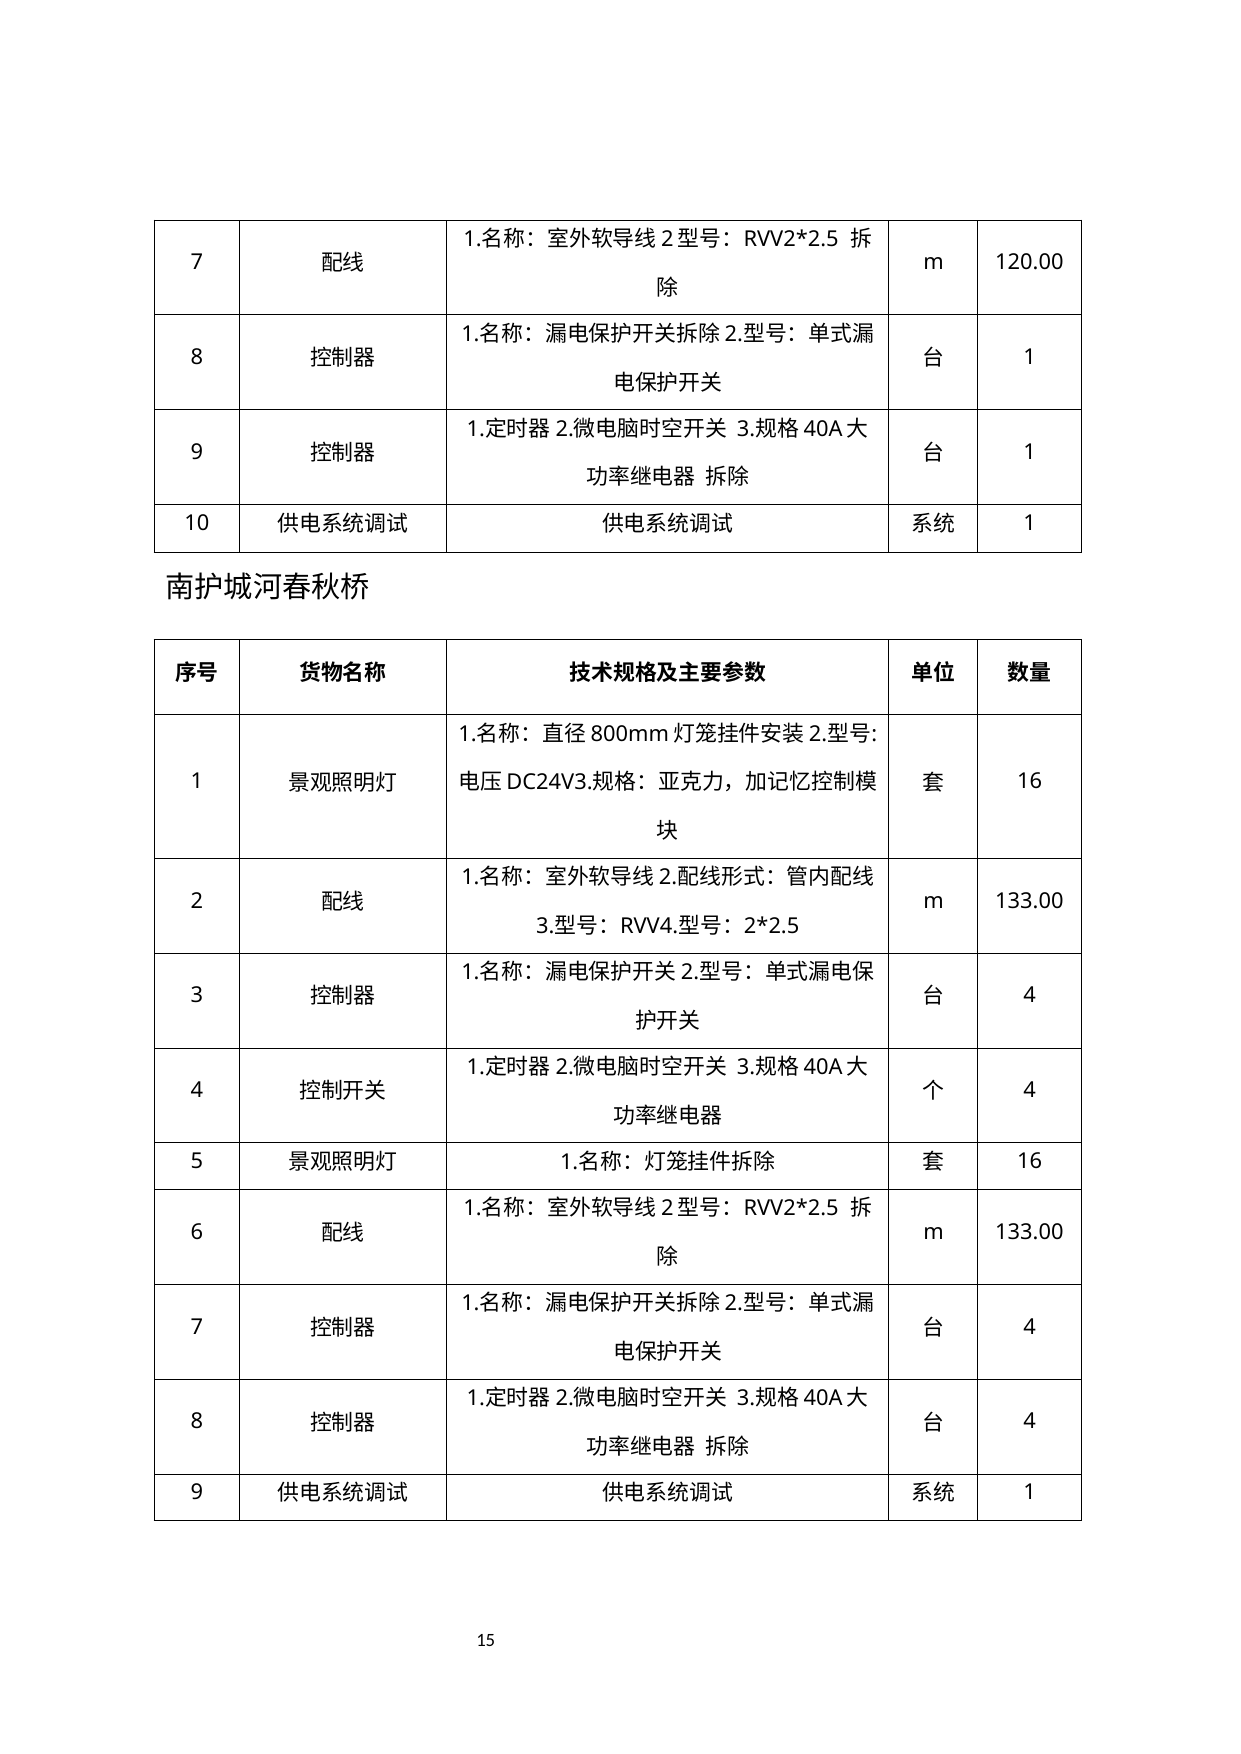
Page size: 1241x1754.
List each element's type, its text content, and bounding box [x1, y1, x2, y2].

table_cell 1 [978, 315, 1081, 409]
table_cell 9 [155, 410, 239, 504]
table_cell 配线 [240, 221, 446, 314]
table_cell 台 [889, 315, 977, 409]
table_cell 7 [155, 1285, 239, 1379]
table_cell 控制器 [240, 1380, 446, 1473]
table_cell 120.00 [978, 221, 1081, 314]
table_cell 1 [978, 410, 1081, 504]
table_cell 1 [155, 715, 239, 858]
table_cell 16 [978, 1143, 1081, 1189]
table_cell 1 [978, 1475, 1081, 1520]
table_cell 台 [889, 1380, 977, 1473]
table_cell 套 [889, 1143, 977, 1189]
table_cell 1.名称：室外软导线2.配线形式：管内配线3.型号：RVV4.型号：2*2.5 [447, 859, 888, 953]
table_cell m [889, 221, 977, 314]
table_cell 台 [889, 954, 977, 1047]
table_cell 1.名称：漏电保护开关拆除2.型号：单式漏电保护开关 [447, 315, 888, 409]
table_header 技术规格及主要参数 [447, 640, 888, 714]
table_cell 1.名称：室外软导线2型号：RVV2*2.5 拆除 [447, 221, 888, 314]
table_header 数量 [978, 640, 1081, 714]
table_cell 4 [978, 1049, 1081, 1142]
table_cell 133.00 [978, 859, 1081, 953]
table_cell 供电系统调试 [447, 505, 888, 552]
table_cell 8 [155, 1380, 239, 1473]
table_cell 供电系统调试 [447, 1475, 888, 1520]
table_cell 控制器 [240, 410, 446, 504]
table_cell 7 [155, 221, 239, 314]
table_cell 控制器 [240, 315, 446, 409]
table_cell 10 [155, 505, 239, 552]
table_cell 控制开关 [240, 1049, 446, 1142]
table_cell 景观照明灯 [240, 715, 446, 858]
table_header 货物名称 [240, 640, 446, 714]
table_cell 景观照明灯 [240, 1143, 446, 1189]
table_cell 控制器 [240, 954, 446, 1047]
table_cell 5 [155, 1143, 239, 1189]
table_cell 133.00 [978, 1190, 1081, 1284]
table_cell 2 [155, 859, 239, 953]
table_cell 供电系统调试 [240, 505, 446, 552]
table_cell 套 [889, 715, 977, 858]
table_cell 4 [978, 1285, 1081, 1379]
table_cell 系统 [889, 505, 977, 552]
table_cell 1 [978, 505, 1081, 552]
table_cell 台 [889, 1285, 977, 1379]
table_cell 系统 [889, 1475, 977, 1520]
table_header 单位 [889, 640, 977, 714]
table_cell 4 [978, 1380, 1081, 1473]
table_cell m [889, 1190, 977, 1284]
table_cell 供电系统调试 [240, 1475, 446, 1520]
table_cell 9 [155, 1475, 239, 1520]
table_cell 个 [889, 1049, 977, 1142]
table_cell 1.定时器 2.微电脑时空开关 3.规格40A大功率继电器 拆除 [447, 1380, 888, 1473]
table_cell 4 [978, 954, 1081, 1047]
table_cell 配线 [240, 1190, 446, 1284]
table_cell 配线 [240, 859, 446, 953]
table_cell 台 [889, 410, 977, 504]
table_cell 16 [978, 715, 1081, 858]
table_cell 1.定时器 2.微电脑时空开关 3.规格40A大功率继电器 [447, 1049, 888, 1142]
table_header 序号 [155, 640, 239, 714]
text 南护城河春秋桥 [165, 553, 1087, 618]
table_cell 3 [155, 954, 239, 1047]
table_cell 1.定时器 2.微电脑时空开关 3.规格40A大功率继电器 拆除 [447, 410, 888, 504]
table_cell 4 [155, 1049, 239, 1142]
table_cell m [889, 859, 977, 953]
table_cell 1.名称：室外软导线2型号：RVV2*2.5 拆除 [447, 1190, 888, 1284]
table_cell 1.名称：灯笼挂件拆除 [447, 1143, 888, 1189]
table_cell 6 [155, 1190, 239, 1284]
table_cell 1.名称：漏电保护开关2.型号：单式漏电保护开关 [447, 954, 888, 1047]
table_cell 1.名称：漏电保护开关拆除2.型号：单式漏电保护开关 [447, 1285, 888, 1379]
table_cell 1.名称：直径800mm灯笼挂件安装2.型号:电压DC24V3.规格：亚克力，加记忆控制模块 [447, 715, 888, 858]
table_cell 控制器 [240, 1285, 446, 1379]
table_cell 8 [155, 315, 239, 409]
